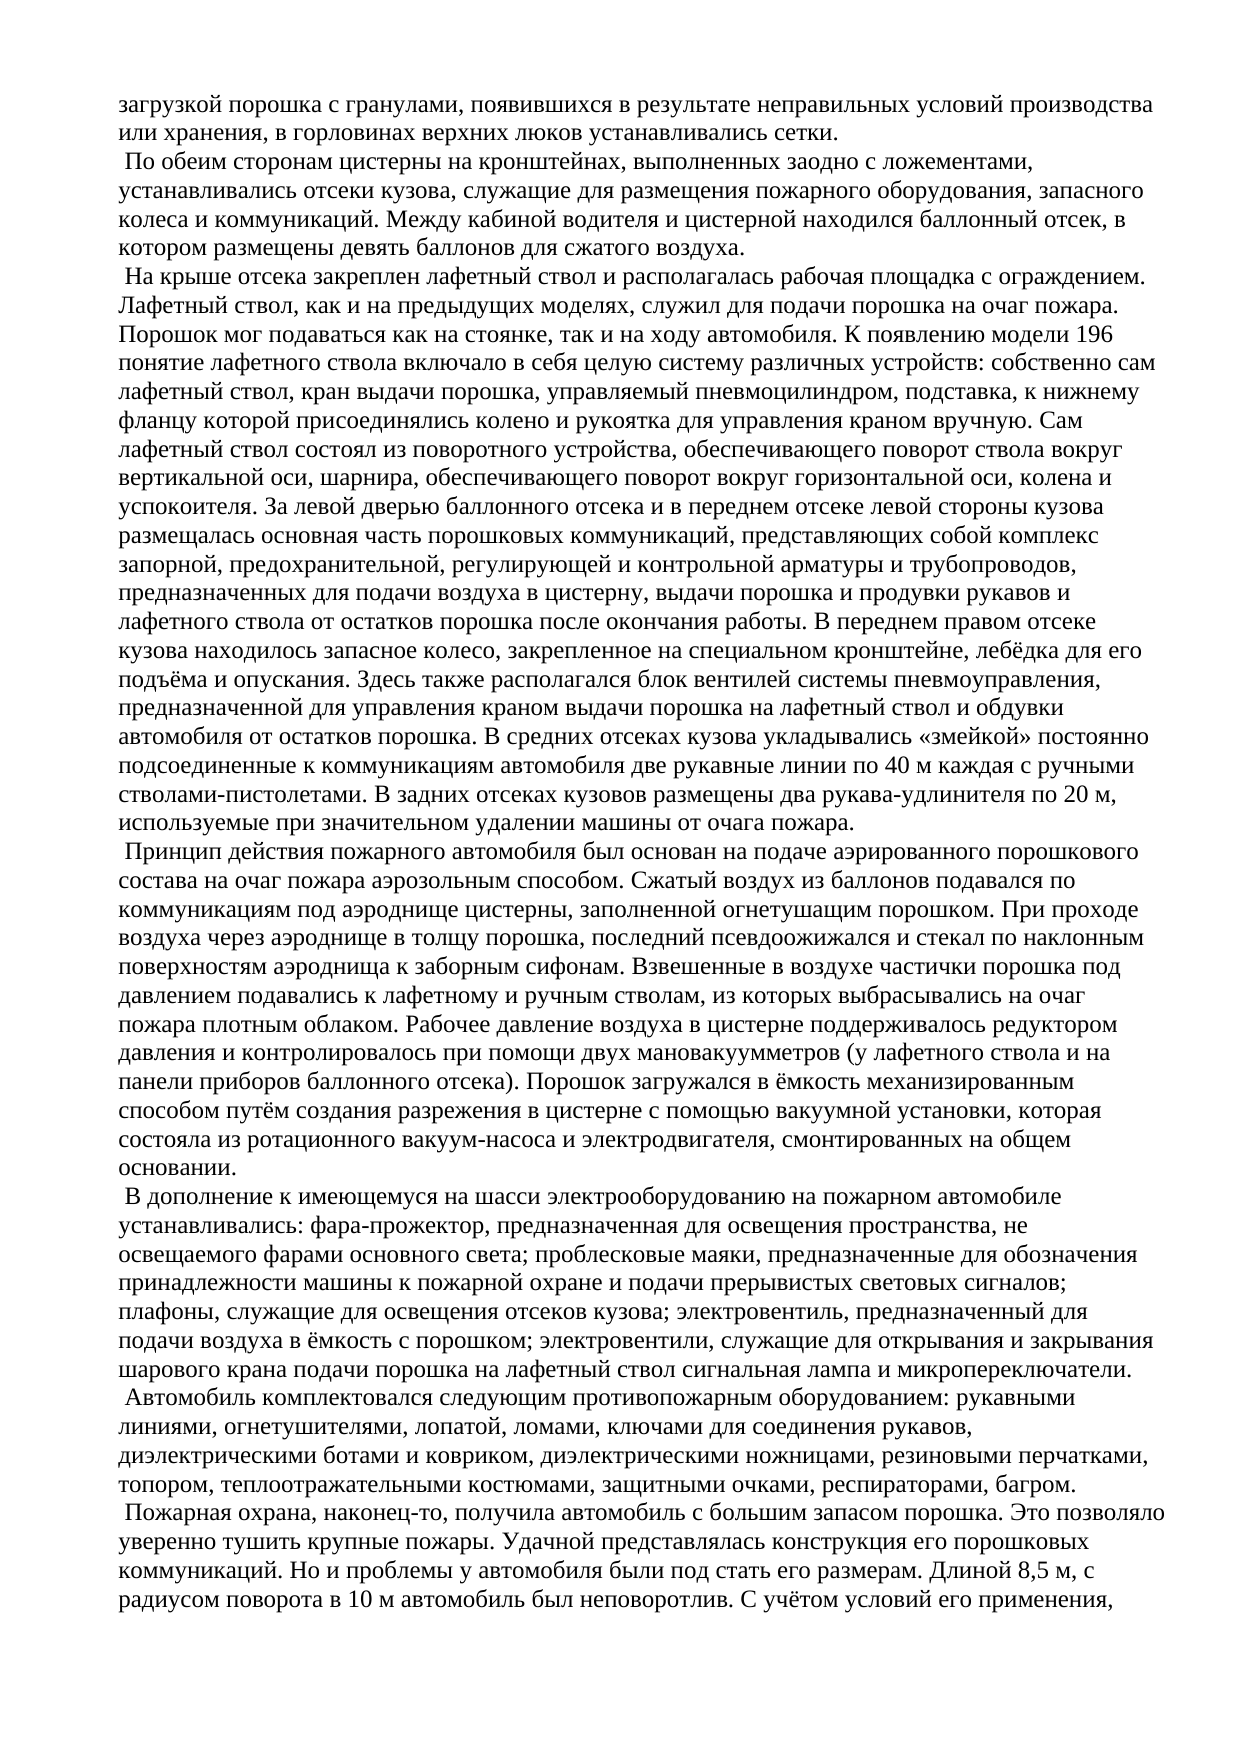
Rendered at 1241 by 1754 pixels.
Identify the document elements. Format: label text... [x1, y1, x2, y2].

text Автомобиль комплектовался следующим противопожарным оборудованием: рукавными линиями, огнетушителями, лопатой, ломами, ключами для соединения рукавов, диэлектрическими ботами и ковриком, диэлектрическими ножницами, резиновыми перчатками, топором, теплоотражательными костюмами, защитными очками, респираторами, багром. [118, 1382, 1167, 1497]
text На крыше отсека закреплен лафетный ствол и располагалась рабочая площадка с ограждением. Лафетный ствол, как и на предыдущих моделях, служил для подачи порошка на очаг пожара. Порошок мог подаваться как на стоянке, так и на ходу автомобиля. К появлению модели 196 понятие лафетного ствола включало в себя целую систему различных устройств: собственно сам лафетный ствол, кран выдачи порошка, управляемый пневмоцилиндром, подставка, к нижнему фланцу которой присоединялись колено и рукоятка для управления краном вручную. Сам лафетный ствол состоял из поворотного устройства, обеспечивающего поворот ствола вокруг вертикальной оси, шарнира, обеспечивающего поворот вокруг горизонтальной оси, колена и успокоителя. За левой дверью баллонного отсека и в переднем отсеке левой стороны кузова размещалась основная часть порошковых коммуникаций, представляющих собой комплекс запорной, предохранительной, регулирующей и контрольной арматуры и трубопроводов, предназначенных для подачи воздуха в цистерну, выдачи порошка и продувки рукавов и лафетного ствола от остатков порошка после окончания работы. В переднем правом отсеке кузова находилось запасное колесо, закрепленное на специальном кронштейне, лебёдка для его подъёма и опускания. Здесь также располагался блок вентилей системы пневмоуправления, предназначенной для управления краном выдачи порошка на лафетный ствол и обдувки автомобиля от остатков порошка. В средних отсеках кузова укладывались «змейкой» постоянно подсоединенные к коммуникациям автомобиля две рукавные линии по 40 м каждая с ручными стволами-пистолетами. В задних отсеках кузовов размещены два рукава-удлинителя по 20 м, используемые при значительном удалении машины от очага пожара. [118, 261, 1167, 836]
text По обеим сторонам цистерны на кронштейнах, выполненных заодно с ложементами, устанавливались отсеки кузова, служащие для размещения пожарного оборудования, запасного колеса и коммуникаций. Между кабиной водителя и цистерной находился баллонный отсек, в котором размещены девять баллонов для сжатого воздуха. [118, 146, 1167, 261]
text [118, 1497, 1167, 1612]
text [118, 89, 1167, 146]
text Принцип действия пожарного автомобиля был основан на подаче аэрированного порошкового состава на очаг пожара аэрозольным способом. Сжатый воздух из баллонов подавался по коммуникациям под аэроднище цистерны, заполненной огнетушащим порошком. При проходе воздуха через аэроднище в толщу порошка, последний псевдоожижался и стекал по наклонным поверхностям аэроднища к заборным сифонам. Взвешенные в воздухе частички порошка под давлением подавались к лафетному и ручным стволам, из которых выбрасывались на очаг пожара плотным облаком. Рабочее давление воздуха в цистерне поддерживалось редуктором давления и контролировалось при помощи двух мановакуумметров (у лафетного ствола и на панели приборов баллонного отсека). Порошок загружался в ёмкость механизированным способом путём создания разрежения в цистерне с помощью вакуумной установки, которая состояла из ротационного вакуум-насоса и электродвигателя, смонтированных на общем основании. [118, 836, 1167, 1181]
text В дополнение к имеющемуся на шасси электрооборудованию на пожарном автомобиле устанавливались: фара-прожектор, предназначенная для освещения пространства, не освещаемого фарами основного света; проблесковые маяки, предназначенные для обозначения принадлежности машины к пожарной охране и подачи прерывистых световых сигналов; плафоны, служащие для освещения отсеков кузова; электровентиль, предназначенный для подачи воздуха в ёмкость с порошком; электровентили, служащие для открывания и закрывания шарового крана подачи порошка на лафетный ствол сигнальная лампа и микропереключатели. [118, 1181, 1167, 1382]
